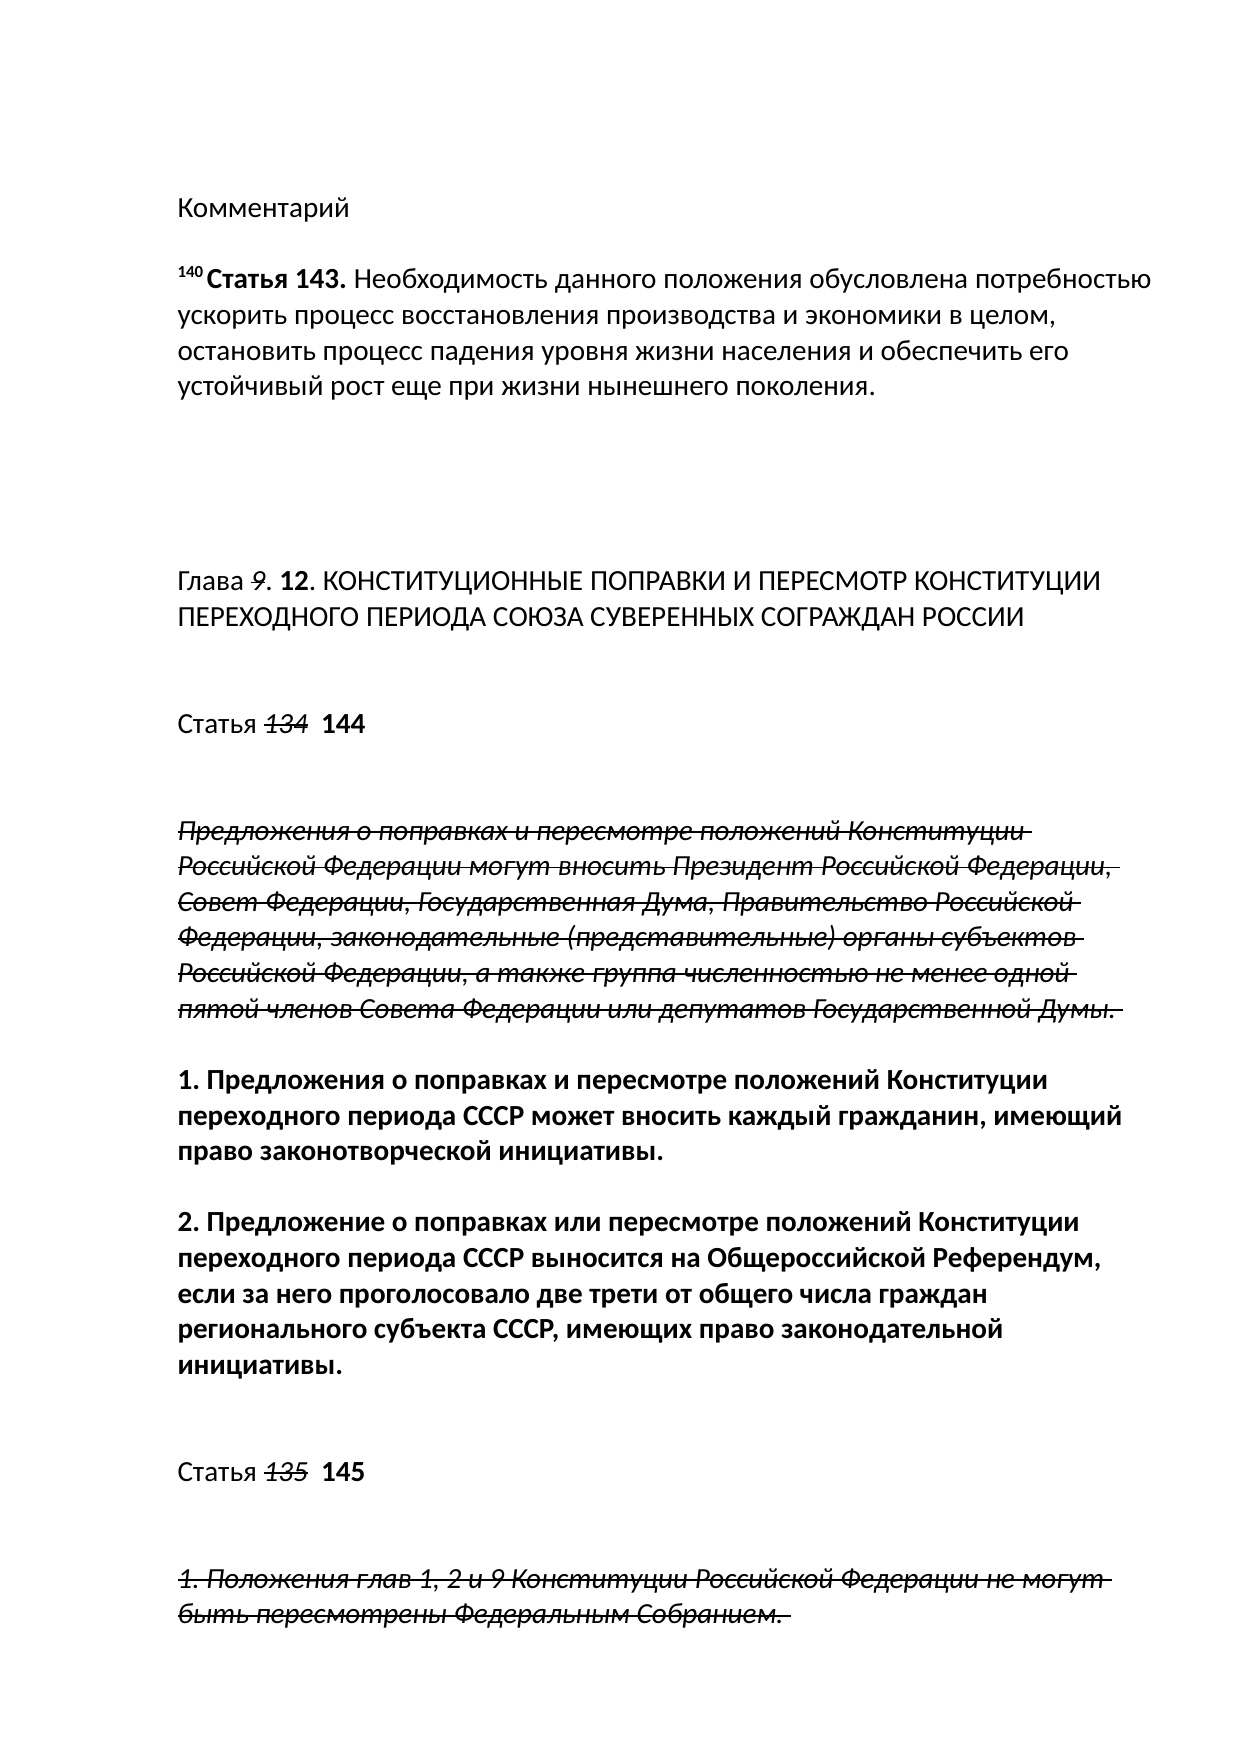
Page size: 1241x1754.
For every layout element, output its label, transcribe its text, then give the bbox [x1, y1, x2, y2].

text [177, 118, 1152, 261]
text 140 Статья 143. Необходимость данного положения обусловлена потребностью ускорить процесс восстановления производства и экономики в целом, остановить процесс падения уровня жизни населения и обеспечить его устойчивый рост еще при жизни нынешнего поколения. [177, 261, 1152, 403]
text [177, 562, 1152, 1631]
